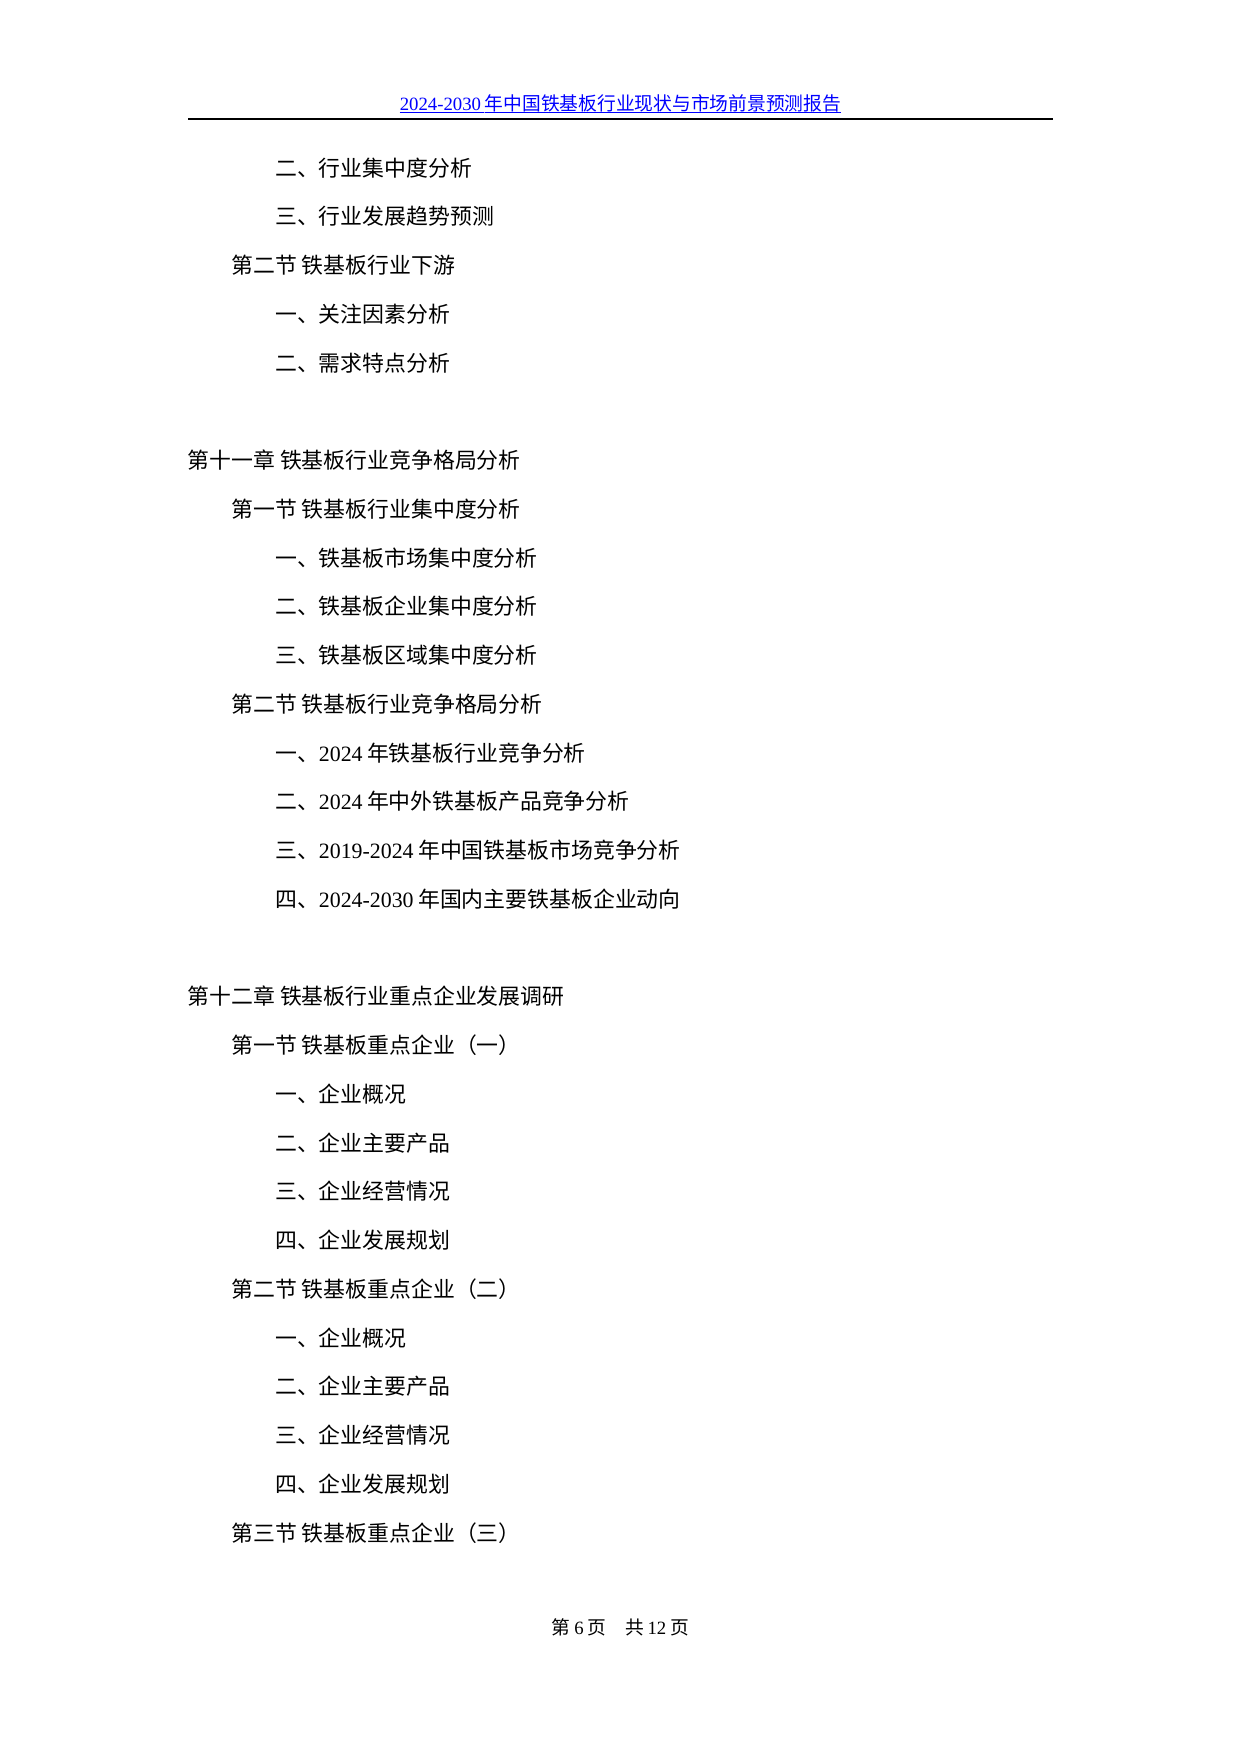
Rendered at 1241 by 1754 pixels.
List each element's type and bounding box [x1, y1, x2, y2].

text [187, 150, 1053, 1548]
